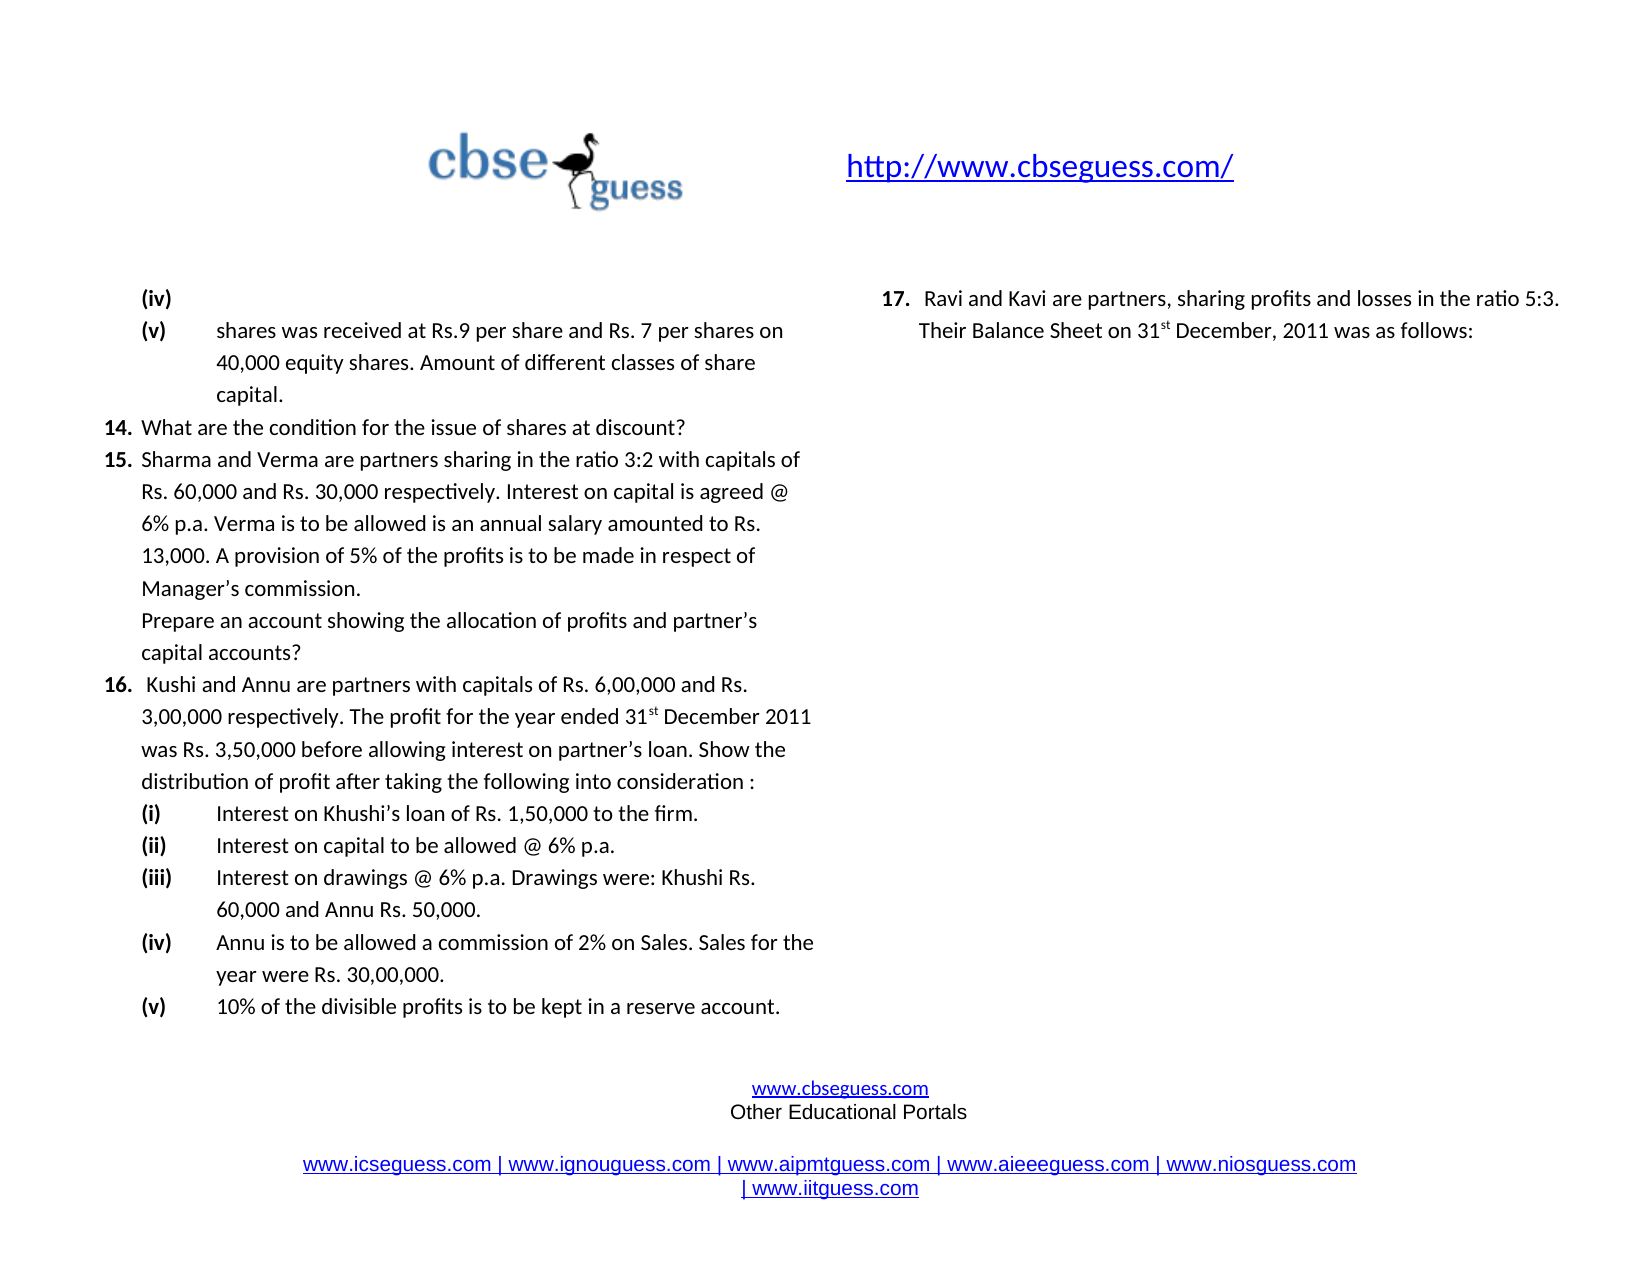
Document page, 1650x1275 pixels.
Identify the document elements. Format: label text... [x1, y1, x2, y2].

list Interest on capital to be allowed @ 6% p.a. [141, 831, 816, 859]
list Ravi and Kavi are partners, sharing profits and losses in the ratio 5:3. Their Balance Sheet on 31st December, 2011 was as follows: [881, 284, 1594, 344]
list shares was received at Rs.9 per share and Rs. 7 per shares on 40,000 equity shares. Amount of different classes of share capital. [141, 316, 816, 409]
list Interest on drawings @ 6% p.a. Drawings were: Khushi Rs. 60,000 and Annu Rs. 50,000. [141, 863, 816, 924]
list What are the condition for the issue of shares at discount? [103, 413, 816, 441]
list Prepare an account showing the allocation of profits and partner’s capital accounts? [141, 606, 816, 666]
list 10% of the divisible profits is to be kept in a reserve account. [141, 992, 816, 1020]
list Annu is to be allowed a commission of 2% on Sales. Sales for the year were Rs. 30,00,000. [141, 928, 816, 988]
list Sharma and Verma are partners sharing in the ratio 3:2 with capitals of Rs. 60,000 and Rs. 30,000 respectively. Interest on capital is agreed @ 6% p.a. Verma is to be allowed is an annual salary amounted to Rs. 13,000. A provision of 5% of the profits is to be made in respect of Manager’s commission. [103, 445, 816, 602]
list Interest on Khushi’s loan of Rs. 1,50,000 to the firm. [141, 799, 816, 827]
picture [385, 103, 728, 228]
list Kushi and Annu are partners with capitals of Rs. 6,00,000 and Rs. 3,00,000 respectively. The profit for the year ended 31st December 2011 was Rs. 3,50,000 before allowing interest on partner’s loan. Show the distribution of profit after taking the following into consideration : [103, 670, 816, 795]
